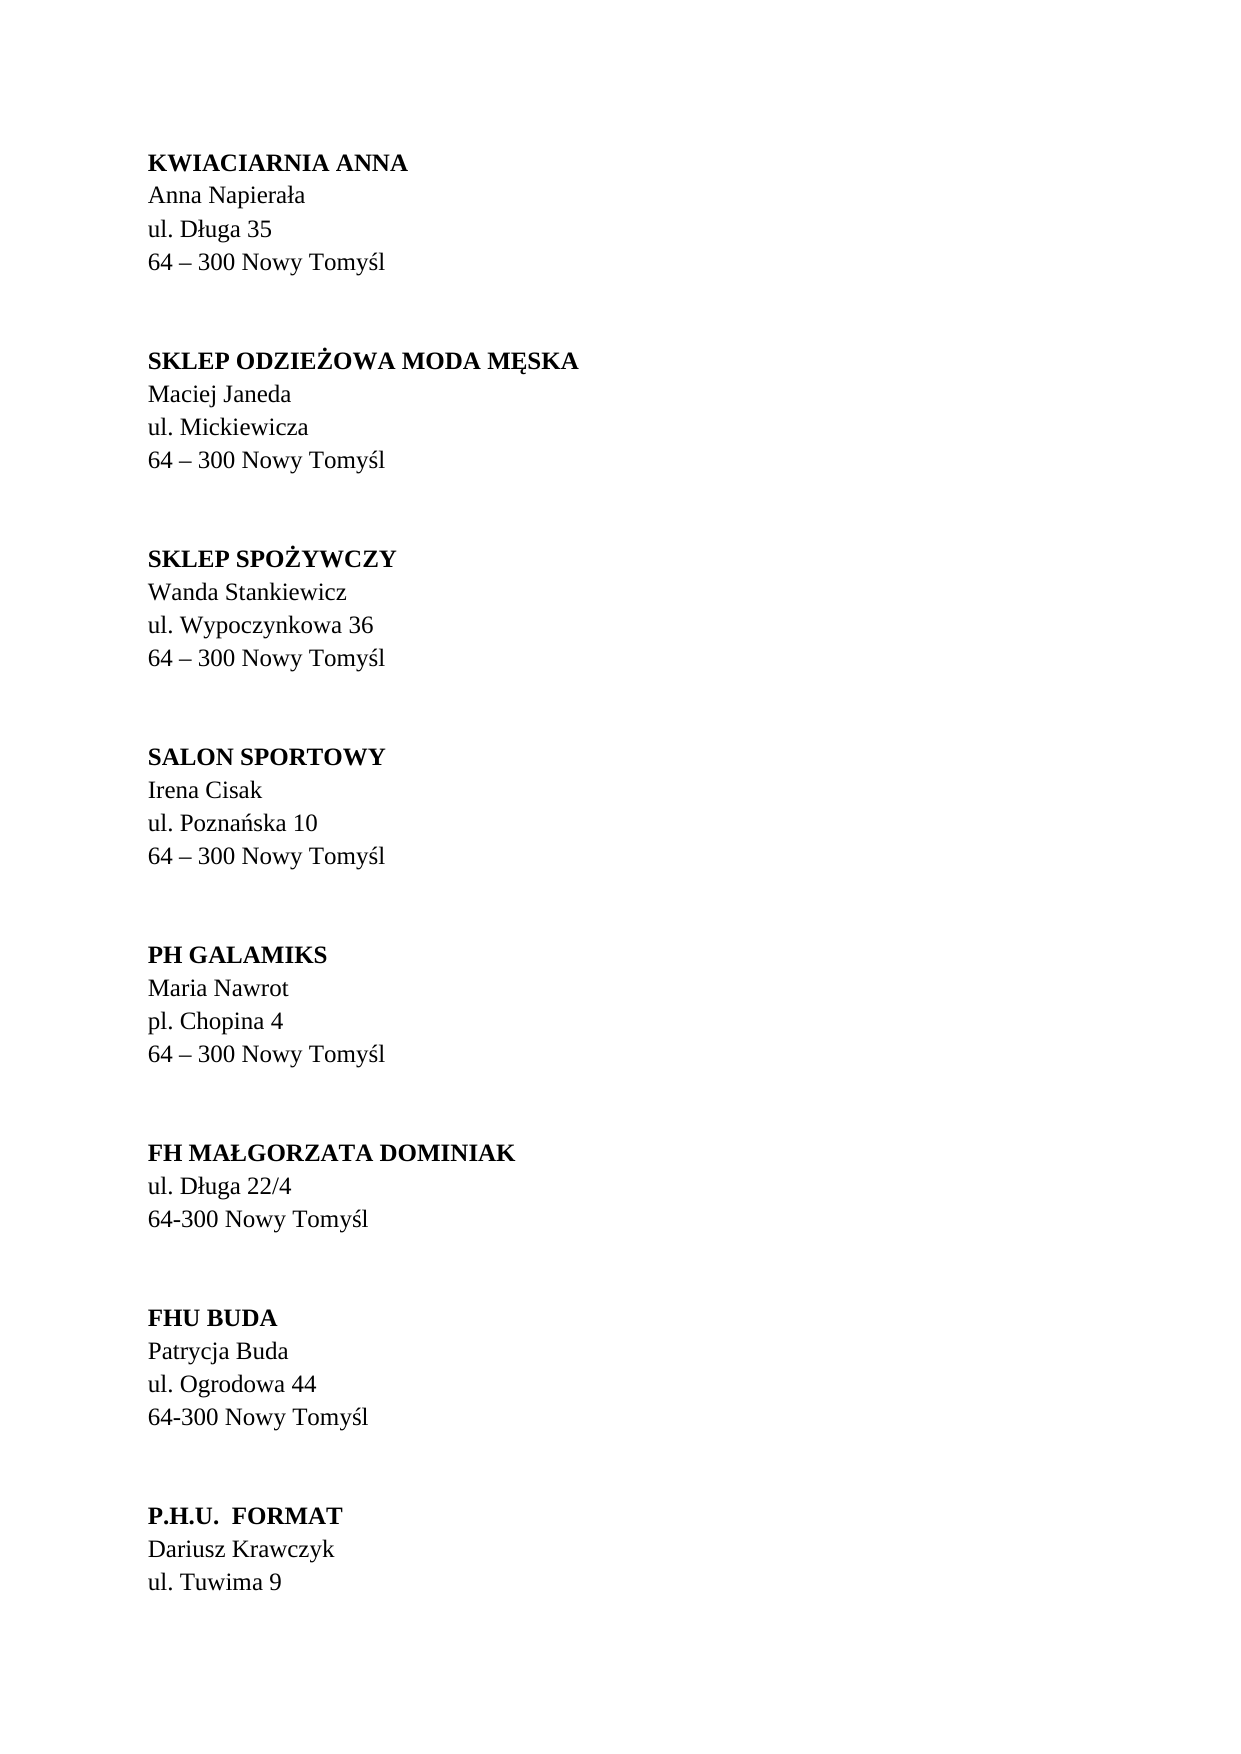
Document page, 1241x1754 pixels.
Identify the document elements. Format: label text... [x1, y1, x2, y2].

text Anna Napierała [148, 181, 1093, 209]
text pl. Chopina 4 [148, 1006, 1093, 1035]
text ul. Ogrodowa 44 [148, 1369, 1093, 1398]
text 64-300 Nowy Tomyśl [148, 1402, 1093, 1431]
text Wanda Stankiewicz [148, 577, 1093, 606]
text ul. Poznańska 10 [148, 808, 1093, 837]
text Irena Cisak [148, 775, 1093, 804]
text Patrycja Buda [148, 1336, 1093, 1365]
text 64 – 300 Nowy Tomyśl [148, 445, 1093, 473]
text FHU BUDA [148, 1303, 1093, 1332]
text FH MAŁGORZATA DOMINIAK [148, 1138, 1093, 1167]
text 64 – 300 Nowy Tomyśl [148, 247, 1093, 275]
text SKLEP ODZIEŻOWA MODA MĘSKA [148, 346, 1093, 374]
text ul. Mickiewicza [148, 412, 1093, 441]
text SKLEP SPOŻYWCZY [148, 544, 1093, 573]
text 64 – 300 Nowy Tomyśl [148, 841, 1093, 870]
text Maciej Janeda [148, 379, 1093, 407]
text Dariusz Krawczyk [148, 1534, 1093, 1563]
text KWIACIARNIA ANNA [148, 148, 1093, 176]
text PH GALAMIKS [148, 940, 1093, 969]
text SALON SPORTOWY [148, 742, 1093, 771]
text 64-300 Nowy Tomyśl [148, 1204, 1093, 1233]
text ul. Tuwima 9 [148, 1567, 1093, 1596]
text 64 – 300 Nowy Tomyśl [148, 643, 1093, 672]
text Maria Nawrot [148, 973, 1093, 1002]
text 64 – 300 Nowy Tomyśl [148, 1039, 1093, 1068]
text ul. Wypoczynkowa 36 [148, 610, 1093, 639]
text ul. Długa 22/4 [148, 1171, 1093, 1200]
text P.H.U. FORMAT [148, 1501, 1093, 1530]
text ul. Długa 35 [148, 214, 1093, 242]
